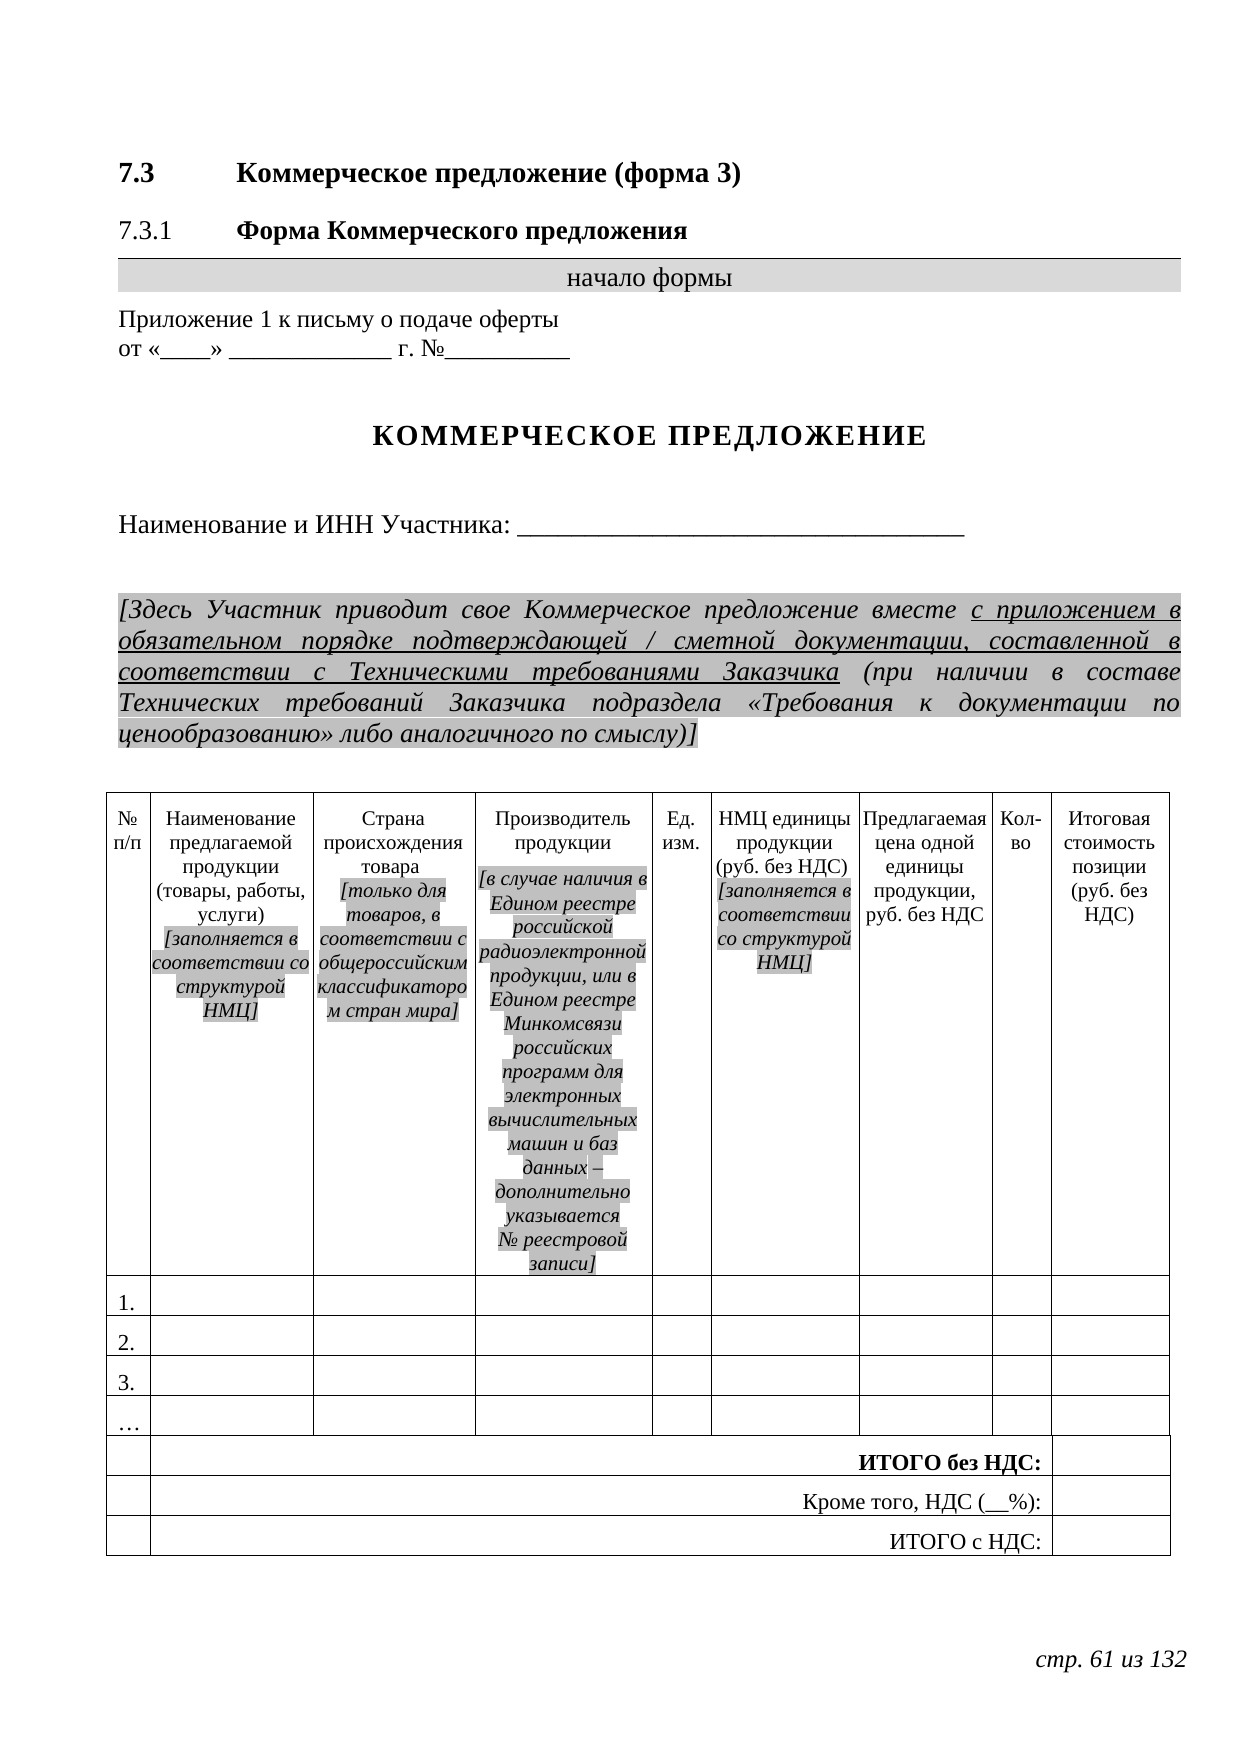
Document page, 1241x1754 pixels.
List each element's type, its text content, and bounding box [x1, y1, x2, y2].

table_cell [712, 1316, 859, 1355]
table_cell [712, 1276, 859, 1315]
table_cell [476, 1316, 652, 1355]
table_cell [314, 1316, 475, 1355]
table_cell [993, 1356, 1051, 1395]
table_header Производитель продукции [в случае наличия в Едином реестре российской радиоэлектронной продукции, или в Едином реестре Минкомсвязи российских программ для электронных вычислительных машин и баз данных – дополнительно указывается № реестровой записи] [476, 793, 652, 1275]
table_cell [314, 1276, 475, 1315]
table_cell [476, 1276, 652, 1315]
table_cell [993, 1276, 1051, 1315]
table_cell [860, 1396, 992, 1435]
table_cell Кроме того, НДС (__%): [151, 1476, 1052, 1515]
table_cell … [107, 1396, 150, 1435]
table_cell [653, 1396, 711, 1435]
table_header Страна происхождения товара [только для товаров, в соответствии с общероссийским классификатором стран мира] [314, 793, 475, 1275]
table_header № п/п [107, 793, 150, 1275]
table_cell [1053, 1476, 1170, 1515]
table_cell ИТОГО без НДС: [151, 1436, 1052, 1475]
text Приложение 1 к письму о подаче оферты от «____» _____________ г. №__________ [118, 304, 1181, 362]
subtitle Коммерческое предложение (форма 3) [118, 156, 1181, 189]
table_cell [860, 1356, 992, 1395]
table_cell 3. [107, 1356, 150, 1395]
table_cell [107, 1436, 150, 1475]
table_cell [314, 1396, 475, 1435]
table_header НМЦ единицы продукции (руб. без НДС) [заполняется в соответствии со структурой НМЦ] [712, 793, 859, 1275]
table_cell [653, 1316, 711, 1355]
table_cell [1053, 1516, 1170, 1555]
table_header Кол-во [993, 793, 1051, 1275]
table_cell ИТОГО с НДС: [151, 1516, 1052, 1555]
table_cell [1052, 1396, 1169, 1435]
table_cell [476, 1356, 652, 1395]
table_header Итоговая стоимость позиции (руб. без НДС) [1052, 793, 1169, 1275]
text [Здесь Участник приводит свое Коммерческое предложение вместе с приложением в обязательном порядке подтверждающей / сметной документации, составленной в соответствии с Техническими требованиями Заказчика (при наличии в составе Технических требований Заказчика подраздела «Требования к документации по ценообразованию» либо аналогичного по смыслу)] [118, 717, 1181, 748]
table_cell 2. [107, 1316, 150, 1355]
table_cell [860, 1276, 992, 1315]
table_header Предлагаемая цена одной единицы продукции, руб. без НДС [860, 793, 992, 1275]
table_header Наименование предлагаемой продукции (товары, работы, услуги) [заполняется в соответствии со структурой НМЦ] [151, 793, 313, 1275]
table_cell [151, 1276, 313, 1315]
table_cell [653, 1356, 711, 1395]
table_cell [712, 1396, 859, 1435]
table_cell [1052, 1356, 1169, 1395]
table_cell [712, 1356, 859, 1395]
table_cell [151, 1356, 313, 1395]
text Форма Коммерческого предложения [118, 214, 1181, 245]
table_cell [476, 1396, 652, 1435]
text Коммерческое предложение [118, 418, 1181, 452]
table_cell [993, 1316, 1051, 1355]
table_cell [653, 1276, 711, 1315]
table_cell [1053, 1436, 1170, 1475]
table_cell [860, 1316, 992, 1355]
table_cell [107, 1476, 150, 1515]
table_cell [107, 1516, 150, 1555]
table_cell [1052, 1316, 1169, 1355]
table_cell [1052, 1276, 1169, 1315]
table_cell 1. [107, 1276, 150, 1315]
text начало формы [118, 259, 1181, 292]
table_cell [151, 1396, 313, 1435]
text Наименование и ИНН Участника: _________________________________ [118, 508, 1181, 539]
table_header Ед. изм. [653, 793, 711, 1275]
table_cell [314, 1356, 475, 1395]
table_cell [151, 1316, 313, 1355]
table_cell [993, 1396, 1051, 1435]
